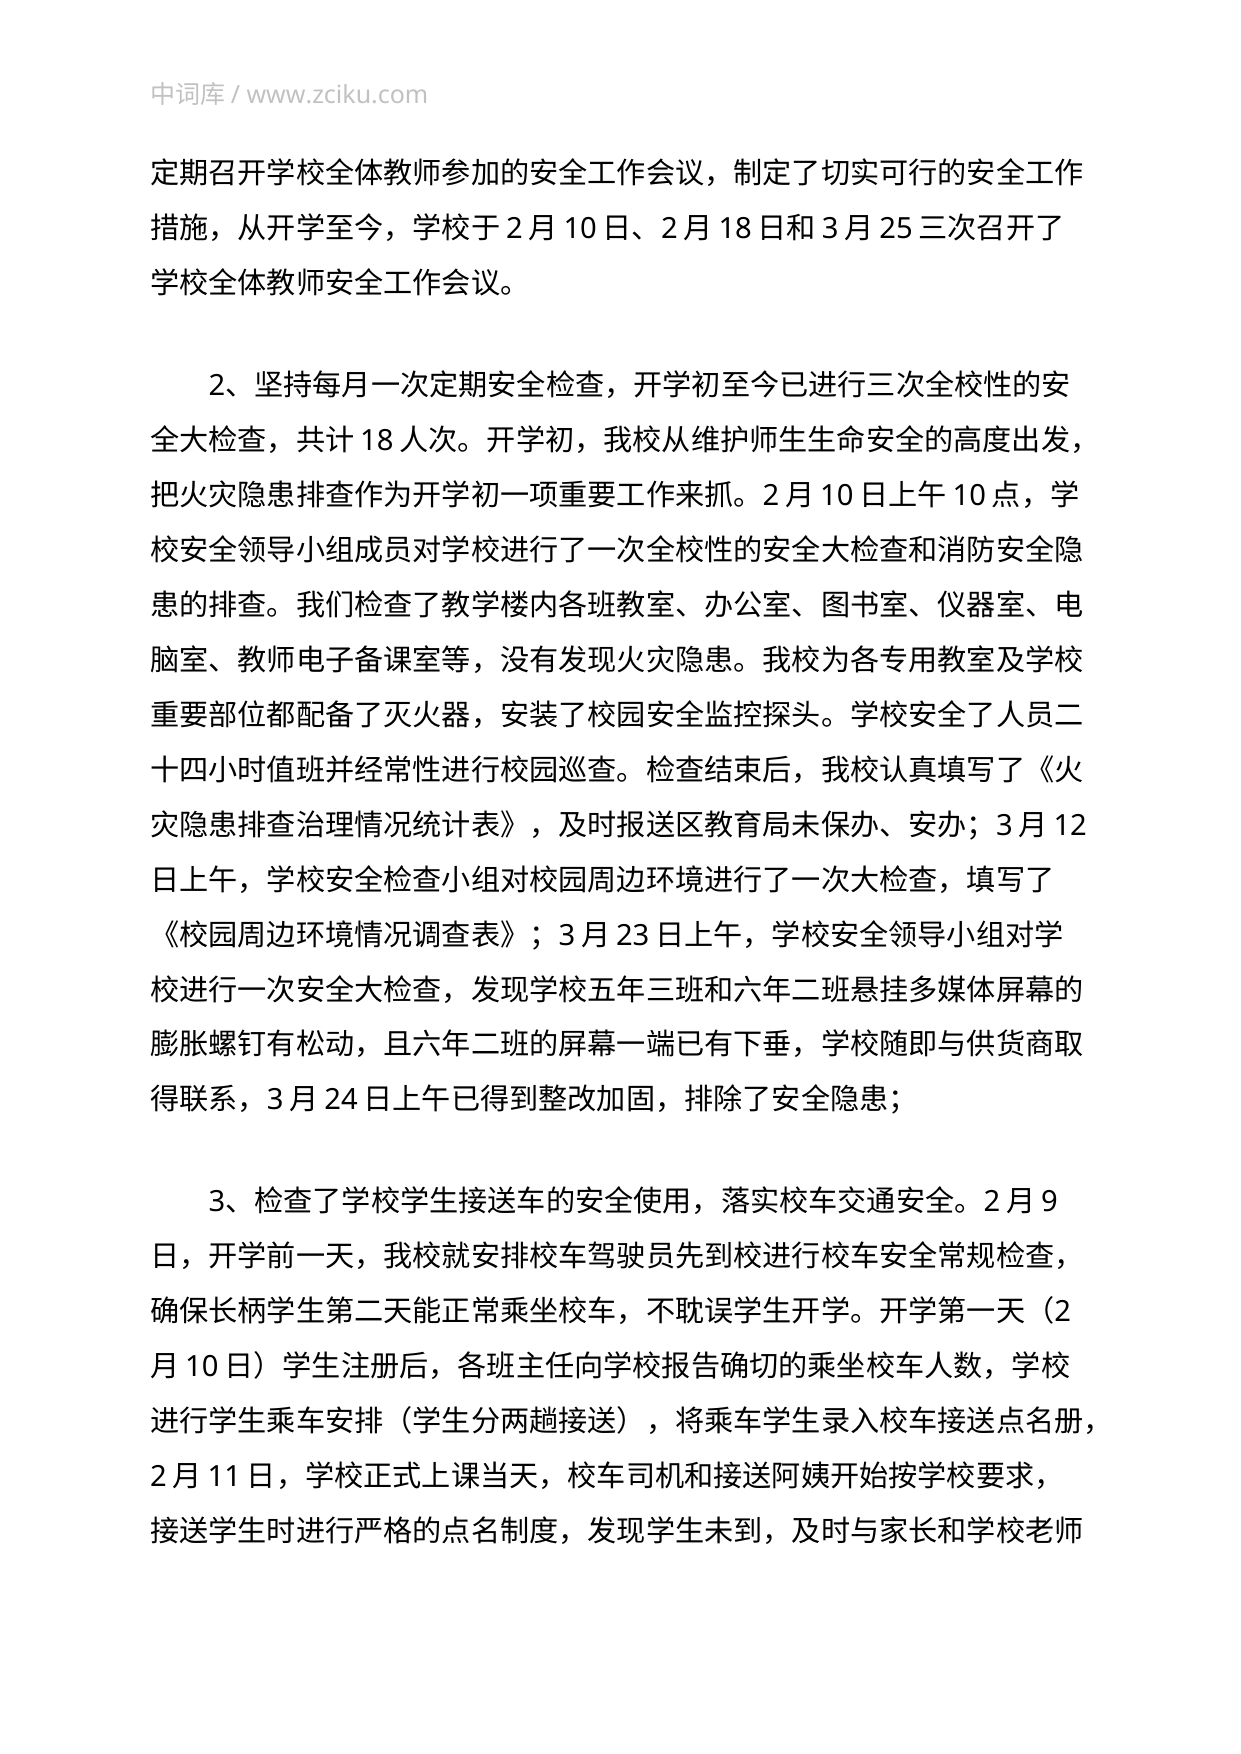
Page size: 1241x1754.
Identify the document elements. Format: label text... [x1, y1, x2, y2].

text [150, 150, 1090, 302]
text 2、坚持每月一次定期安全检查，开学初至今已进行三次全校性的安全大检查，共计18人次。开学初，我校从维护师生生命安全的高度出发，把火灾隐患排查作为开学初一项重要工作来抓。2月10日上午10点，学校安全领导小组成员对学校进行了一次全校性的安全大检查和消防安全隐患的排查。我们检查了教学楼内各班教室、办公室、图书室、仪器室、电脑室、教师电子备课室等，没有发现火灾隐患。我校为各专用教室及学校重要部位都配备了灭火器，安装了校园安全监控探头。学校安全了人员二十四小时值班并经常性进行校园巡查。检查结束后，我校认真填写了《火灾隐患排查治理情况统计表》，及时报送区教育局未保办、安办；3月12日上午，学校安全检查小组对校园周边环境进行了一次大检查，填写了《校园周边环境情况调查表》；3月23日上午，学校安全领导小组对学校进行一次安全大检查，发现学校五年三班和六年二班悬挂多媒体屏幕的膨胀螺钉有松动，且六年二班的屏幕一端已有下垂，学校随即与供货商取得联系，3月24日上午已得到整改加固，排除了安全隐患； [150, 362, 1090, 1118]
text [150, 1178, 1090, 1550]
